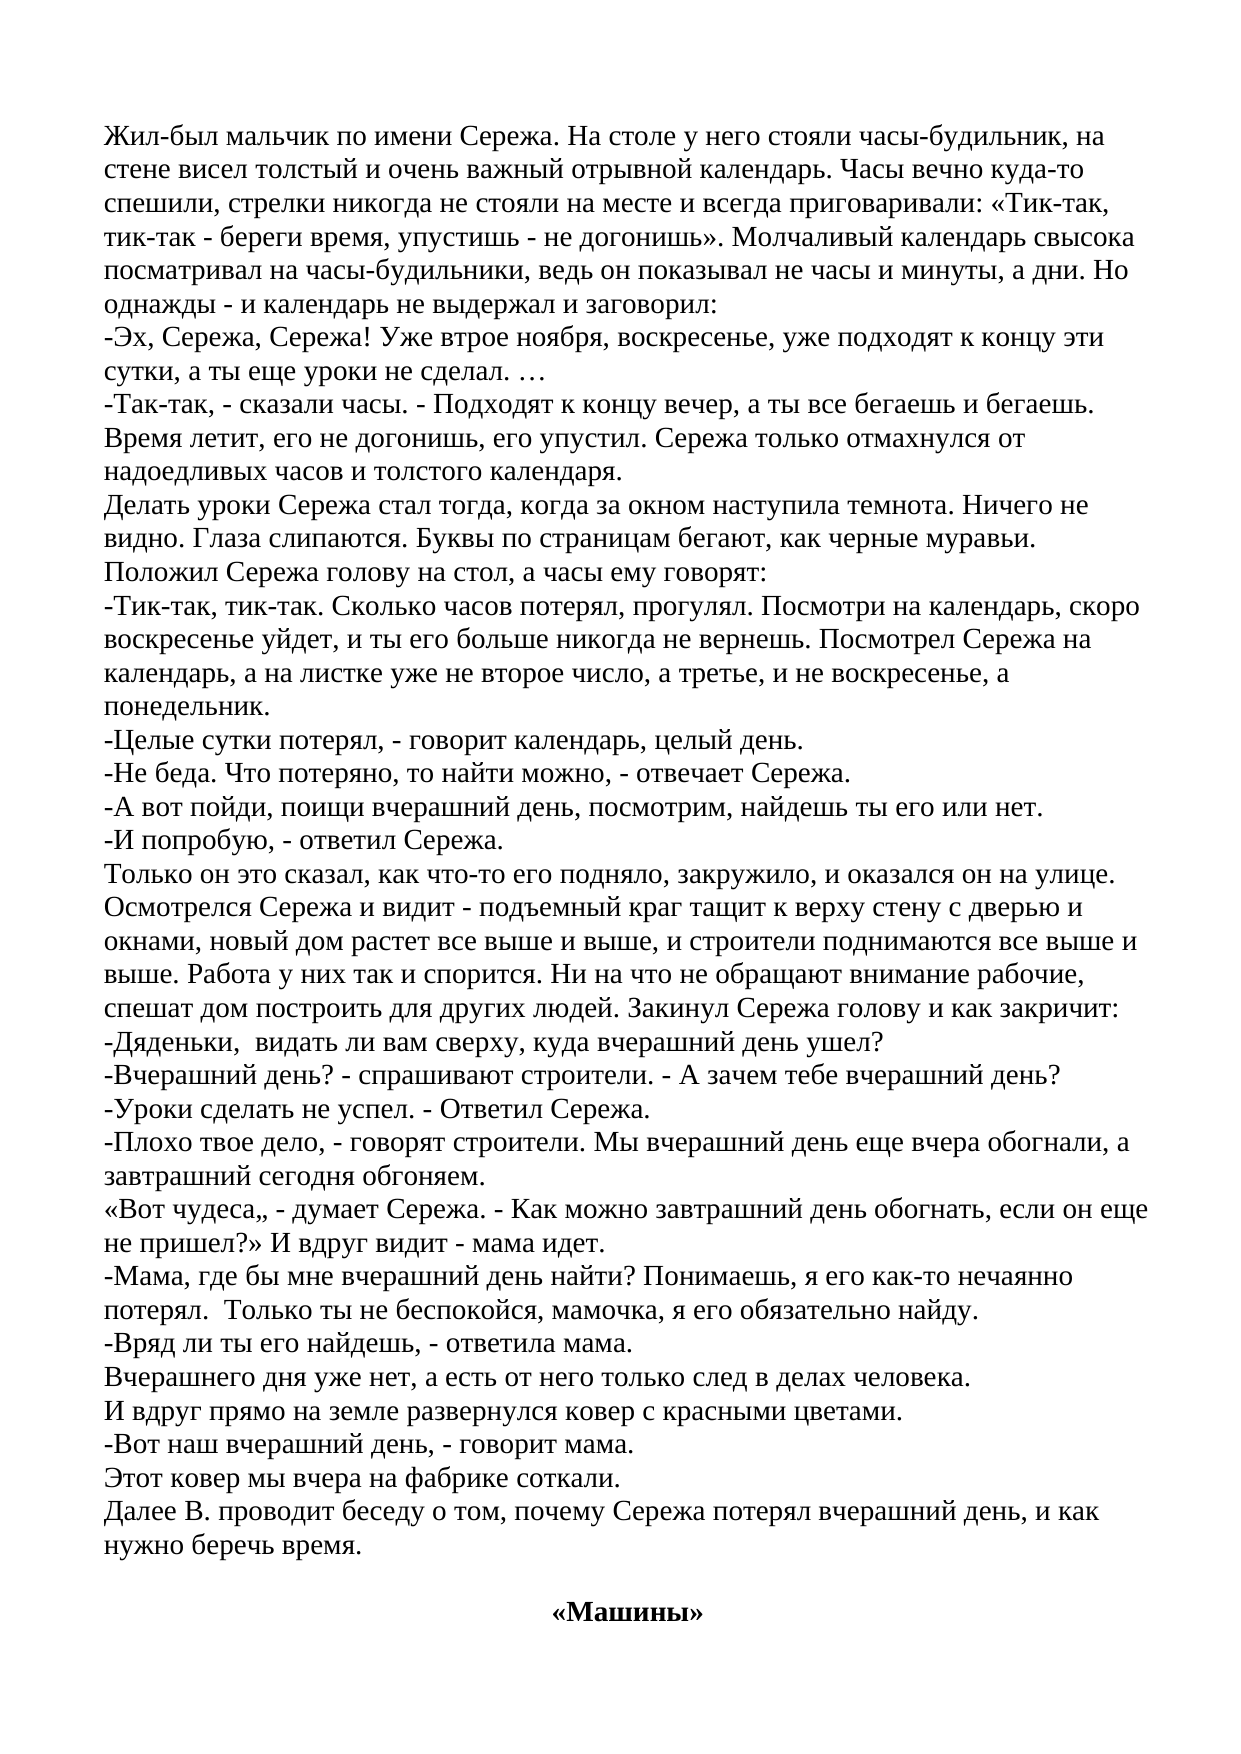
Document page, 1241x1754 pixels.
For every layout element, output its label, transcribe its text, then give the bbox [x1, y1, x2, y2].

text -Эх, Сережа, Сережа! Уже втрое ноября, воскресенье, уже подходят к концу эти сутки, а ты еще уроки не сделал. … [103, 319, 1152, 386]
text -Тик-так, тик-так. Сколько часов потерял, прогулял. Посмотри на календарь, скоро воскресенье уйдет, и ты его больше никогда не вернешь. Посмотрел Сережа на календарь, а на листке уже не второе число, а третье, и не воскресенье, а понедельник. [103, 588, 1152, 722]
text -Уроки сделать не успел. - Ответил Сережа. [103, 1091, 1152, 1124]
text -Плохо твое дело, - говорят строители. Мы вчерашний день еще вчера обогнали, а завтрашний сегодня обгоняем. [103, 1124, 1152, 1191]
text -Дяденьки, видать ли вам сверху, куда вчерашний день ушел? [103, 1024, 1152, 1057]
text -Мама, где бы мне вчерашний день найти? Понимаешь, я его как-то нечаянно потерял. Только ты не беспокойся, мамочка, я его обязательно найду. [103, 1258, 1152, 1326]
text -А вот пойди, поищи вчерашний день, посмотрим, найдешь ты его или нет. [103, 789, 1152, 822]
text Далее В. проводит беседу о том, почему Сережа потерял вчерашний день, и как нужно беречь время. [103, 1493, 1152, 1560]
text Этот ковер мы вчера на фабрике соткали. [103, 1460, 1152, 1493]
text Жил-был мальчик по имени Сережа. На столе у него стояли часы-будильник, на стене висел толстый и очень важный отрывной календарь. Часы вечно куда-то спешили, стрелки никогда не стояли на месте и всегда приговаривали: «Тик-так, тик-так - береги время, упустишь - не догонишь». Молчаливый календарь свысока посматривал на часы-будильники, ведь он показывал не часы и минуты, а дни. Но однажды - и календарь не выдержал и заговорил: [103, 118, 1152, 319]
text Только он это сказал, как что-то его подняло, закружило, и оказался он на улице. Осмотрелся Сережа и видит - подъемный краг тащит к верху стену с дверью и окнами, новый дом растет все выше и выше, и строители поднимаются все выше и выше. Работа у них так и спорится. Ни на что не обращают внимание рабочие, спешат дом построить для других людей. Закинул Сережа голову и как закричит: [103, 856, 1152, 1024]
text -Вряд ли ты его найдешь, - ответила мама. [103, 1326, 1152, 1359]
text Вчерашнего дня уже нет, а есть от него только след в делах человека. [103, 1359, 1152, 1393]
text «Машины» [103, 1594, 1152, 1627]
text И вдруг прямо на земле развернулся ковер с красными цветами. [103, 1393, 1152, 1426]
text Делать уроки Сережа стал тогда, когда за окном наступила темнота. Ничего не видно. Глаза слипаются. Буквы по страницам бегают, как черные муравьи. Положил Сережа голову на стол, а часы ему говорят: [103, 487, 1152, 588]
text -И попробую, - ответил Сережа. [103, 822, 1152, 856]
text -Целые сутки потерял, - говорит календарь, целый день. [103, 722, 1152, 755]
text -Не беда. Что потеряно, то найти можно, - отвечает Сережа. [103, 755, 1152, 789]
text -Так-так, - сказали часы. - Подходят к концу вечер, а ты все бегаешь и бегаешь. Время летит, его не догонишь, его упустил. Сережа только отмахнулся от надоедливых часов и толстого календаря. [103, 386, 1152, 487]
text «Вот чудеса„ - думает Сережа. - Как можно завтрашний день обогнать, если он еще не пришел?» И вдруг видит - мама идет. [103, 1191, 1152, 1258]
text -Вот наш вчерашний день, - говорит мама. [103, 1426, 1152, 1460]
text -Вчерашний день? - спрашивают строители. - А зачем тебе вчерашний день? [103, 1057, 1152, 1091]
